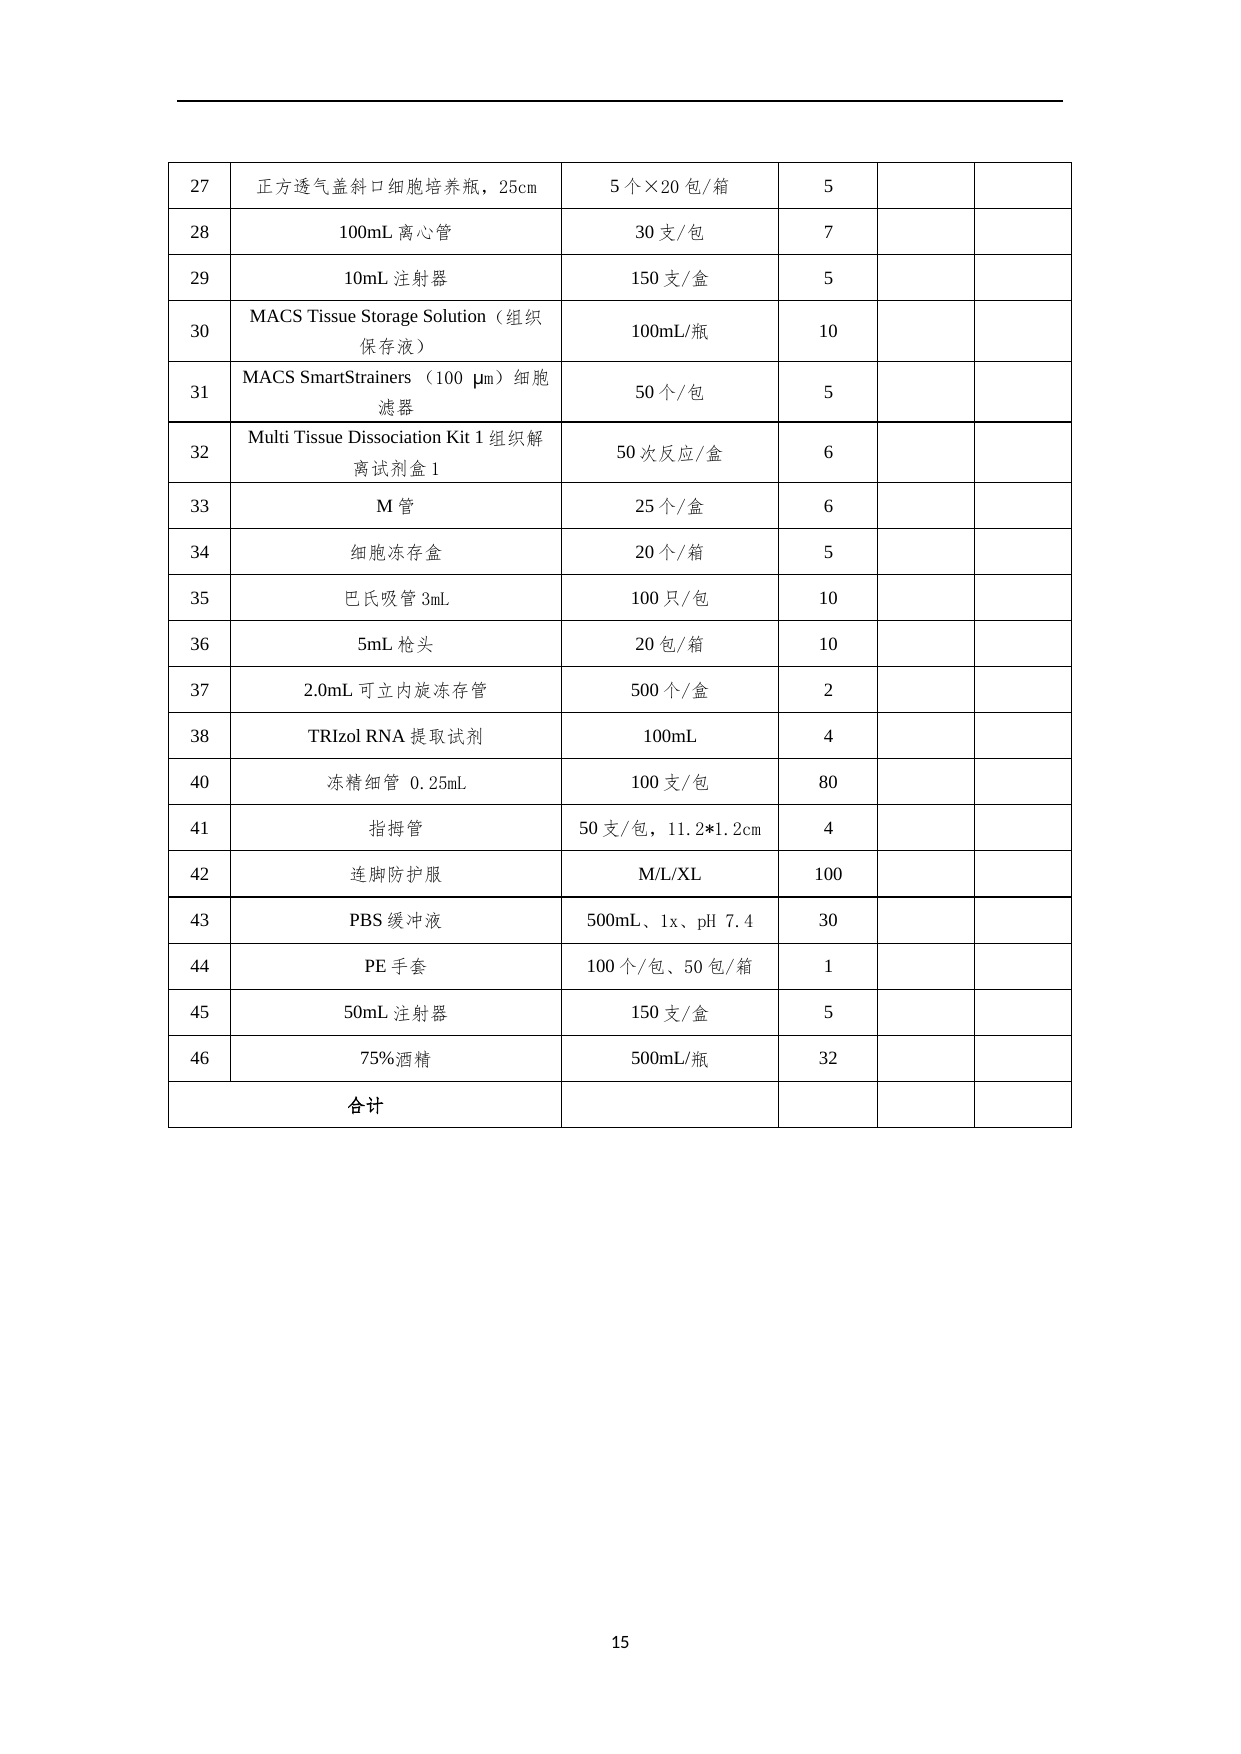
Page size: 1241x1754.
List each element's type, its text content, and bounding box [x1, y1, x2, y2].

table_cell [975, 255, 1071, 300]
table_cell PE手套 [231, 944, 561, 988]
table_cell [975, 362, 1071, 421]
table_cell 500个/盒 [562, 667, 778, 712]
table_cell 50支/包，11.2*1.2cm [562, 805, 778, 850]
table_cell 40 [169, 759, 230, 804]
table_cell [975, 805, 1071, 850]
table_cell 100只/包 [562, 575, 778, 620]
table_cell [975, 301, 1071, 361]
table_cell 合计 [169, 1082, 561, 1127]
table_cell 100支/包 [562, 759, 778, 804]
table_cell [975, 944, 1071, 988]
table_cell [878, 621, 974, 666]
table_cell 10 [779, 301, 877, 361]
table_cell [975, 759, 1071, 804]
table_cell 4 [779, 805, 877, 850]
table_cell [975, 423, 1071, 482]
table_cell 100mL [562, 713, 778, 758]
table_cell [779, 1082, 877, 1127]
table_cell [975, 1036, 1071, 1081]
table_cell 正方透气盖斜口细胞培养瓶，25cm [231, 163, 561, 208]
table_cell [878, 483, 974, 528]
table_cell 38 [169, 713, 230, 758]
table_cell 10 [779, 621, 877, 666]
table_cell 28 [169, 209, 230, 254]
table_cell [975, 990, 1071, 1034]
table_cell [975, 163, 1071, 208]
table_cell [562, 1082, 778, 1127]
table_cell 46 [169, 1036, 230, 1081]
table_cell 30 [169, 301, 230, 361]
table_cell [878, 898, 974, 942]
table_cell 50次反应/盒 [562, 423, 778, 482]
table_cell [878, 1082, 974, 1127]
table_cell 50个/包 [562, 362, 778, 421]
table_cell MACS SmartStrainers （100 µm）细胞滤器 [231, 362, 561, 421]
table_cell [975, 209, 1071, 254]
table_cell 31 [169, 362, 230, 421]
table_cell [878, 851, 974, 896]
table_cell 500mL、1x、pH 7.4 [562, 898, 778, 942]
table_cell 30 [779, 898, 877, 942]
table_cell 150支/盒 [562, 255, 778, 300]
table_cell [878, 209, 974, 254]
table_cell 6 [779, 423, 877, 482]
table_cell 10 [779, 575, 877, 620]
table_cell TRIzol RNA提取试剂 [231, 713, 561, 758]
table_cell [975, 483, 1071, 528]
table_cell Multi Tissue Dissociation Kit 1组织解离试剂盒1 [231, 423, 561, 482]
table_cell [975, 713, 1071, 758]
table_cell 5 [779, 255, 877, 300]
table_cell 100个/包、50包/箱 [562, 944, 778, 988]
table_cell [878, 667, 974, 712]
table_cell 10mL注射器 [231, 255, 561, 300]
table_cell 80 [779, 759, 877, 804]
table_cell 连脚防护服 [231, 851, 561, 896]
table_cell [878, 1036, 974, 1081]
table_cell 75%酒精 [231, 1036, 561, 1081]
table_cell 100mL离心管 [231, 209, 561, 254]
table_cell [878, 575, 974, 620]
table_cell 5个×20包/箱 [562, 163, 778, 208]
table_cell 指拇管 [231, 805, 561, 850]
table_cell MACS Tissue Storage Solution（组织保存液） [231, 301, 561, 361]
table_cell [878, 423, 974, 482]
table_cell 冻精细管 0.25mL [231, 759, 561, 804]
table_cell 43 [169, 898, 230, 942]
table_cell 42 [169, 851, 230, 896]
table_cell 32 [169, 423, 230, 482]
table_cell 44 [169, 944, 230, 988]
table_cell PBS缓冲液 [231, 898, 561, 942]
table_cell 100 [779, 851, 877, 896]
table_cell [878, 944, 974, 988]
table_cell 1 [779, 944, 877, 988]
table_cell 细胞冻存盒 [231, 529, 561, 574]
table_cell [975, 621, 1071, 666]
table_cell 2.0mL可立内旋冻存管 [231, 667, 561, 712]
table_cell 35 [169, 575, 230, 620]
table_cell 25个/盒 [562, 483, 778, 528]
table_cell [878, 805, 974, 850]
table_cell [878, 529, 974, 574]
table_cell 100mL/瓶 [562, 301, 778, 361]
table_cell [975, 575, 1071, 620]
table_cell [975, 1082, 1071, 1127]
table_cell 5 [779, 163, 877, 208]
table_cell 34 [169, 529, 230, 574]
table_cell M管 [231, 483, 561, 528]
table_cell 20个/箱 [562, 529, 778, 574]
table_cell 41 [169, 805, 230, 850]
table_cell [878, 713, 974, 758]
table_cell 37 [169, 667, 230, 712]
table_cell 5 [779, 990, 877, 1034]
table_cell [878, 301, 974, 361]
table_cell [878, 163, 974, 208]
table_cell 36 [169, 621, 230, 666]
table_cell 6 [779, 483, 877, 528]
table_cell 27 [169, 163, 230, 208]
table_cell 5mL枪头 [231, 621, 561, 666]
table_cell 巴氏吸管3mL [231, 575, 561, 620]
table_cell 4 [779, 713, 877, 758]
table_cell M/L/XL [562, 851, 778, 896]
table_cell [878, 759, 974, 804]
table_cell 2 [779, 667, 877, 712]
table_cell [975, 529, 1071, 574]
table_cell 32 [779, 1036, 877, 1081]
table_cell 50mL注射器 [231, 990, 561, 1034]
table_cell 29 [169, 255, 230, 300]
table_cell 500mL/瓶 [562, 1036, 778, 1081]
table_cell 5 [779, 362, 877, 421]
table_cell [975, 667, 1071, 712]
table_cell [878, 362, 974, 421]
table_cell [975, 851, 1071, 896]
table_cell 45 [169, 990, 230, 1034]
table_cell 33 [169, 483, 230, 528]
table_cell [975, 898, 1071, 942]
table_cell [878, 990, 974, 1034]
table_cell 20包/箱 [562, 621, 778, 666]
table_cell [878, 255, 974, 300]
table_cell 5 [779, 529, 877, 574]
table_cell 150支/盒 [562, 990, 778, 1034]
table_cell 7 [779, 209, 877, 254]
table_cell 30支/包 [562, 209, 778, 254]
